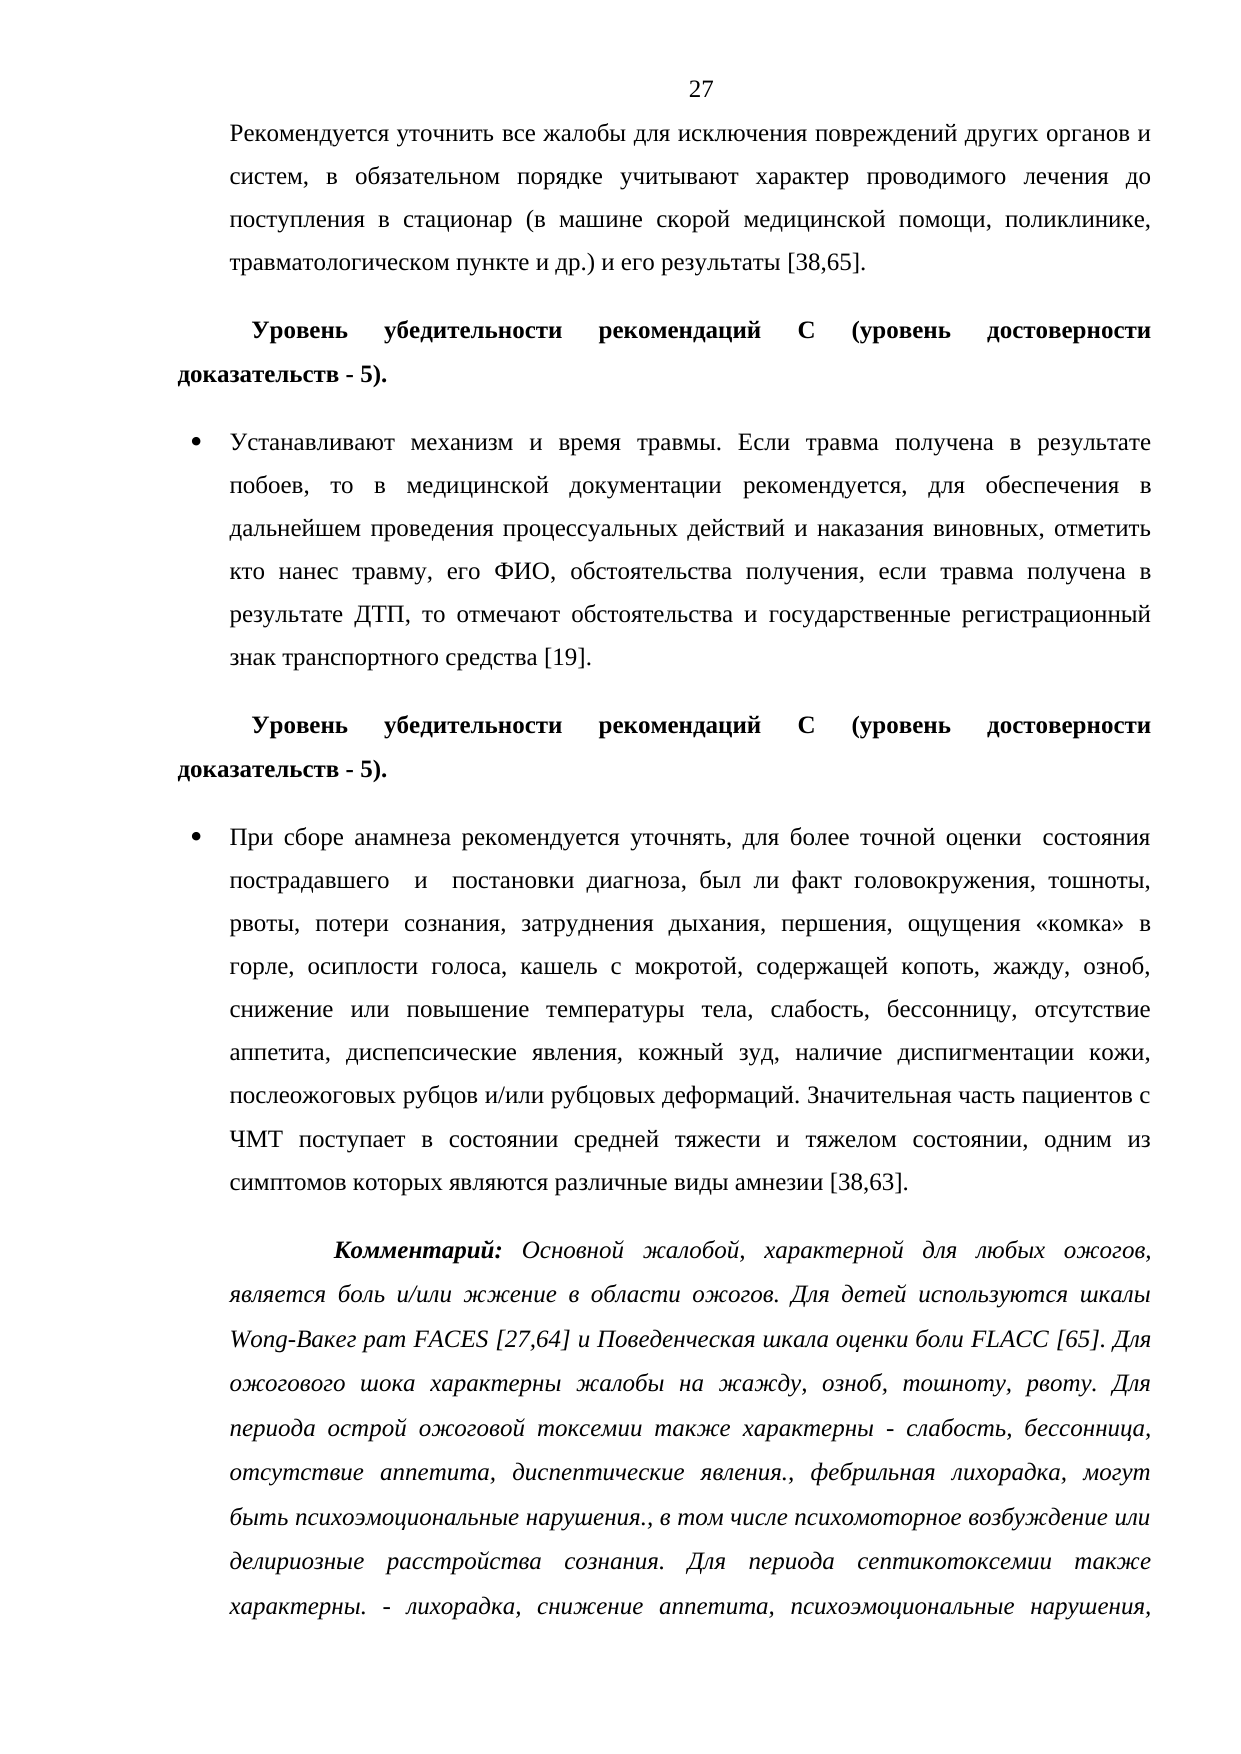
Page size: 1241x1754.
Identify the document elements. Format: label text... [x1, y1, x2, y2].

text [229, 1235, 1152, 1619]
list Устанавливают механизм и время травмы. Если травма получена в результате побоев, то в медицинской документации рекомендуется, для обеспечения в дальнейшем проведения процессуальных действий и наказания виновных, отметить кто нанес травму, его ФИО, обстоятельства получения, если травма получена в результате ДТП, то отмечают обстоятельства и государственные регистрационный знак транспортного средства [19]. [192, 427, 1152, 671]
list При сборе анамнеза рекомендуется уточнять, для более точной оценки состояния пострадавшего и постановки диагноза, был ли факт головокружения, тошноты, рвоты, потери сознания, затруднения дыхания, першения, ощущения «комка» в горле, осиплости голоса, кашель с мокротой, содержащей копоть, жажду, озноб, снижение или повышение температуры тела, слабость, бессонницу, отсутствие аппетита, диспепсические явления, кожный зуд, наличие диспигментации кожи, послеожоговых рубцов и/или рубцовых деформаций. Значительная часть пациентов с ЧМТ поступает в состоянии средней тяжести и тяжелом состоянии, одним из симптомов которых являются различные виды амнезии [38,63]. [192, 822, 1152, 1196]
text Рекомендуется уточнить все жалобы для исключения повреждений других органов и систем, в обязательном порядке учитывают характер проводимого лечения до поступления в стационар (в машине скорой медицинской помощи, поликлинике, травматологическом пункте и др.) и его результаты [38,65]. [229, 118, 1152, 276]
text Уровень убедительности рекомендаций С (уровень достоверности доказательств - 5). [177, 711, 1152, 782]
text Уровень убедительности рекомендаций С (уровень достоверности доказательств - 5). [177, 316, 1152, 387]
